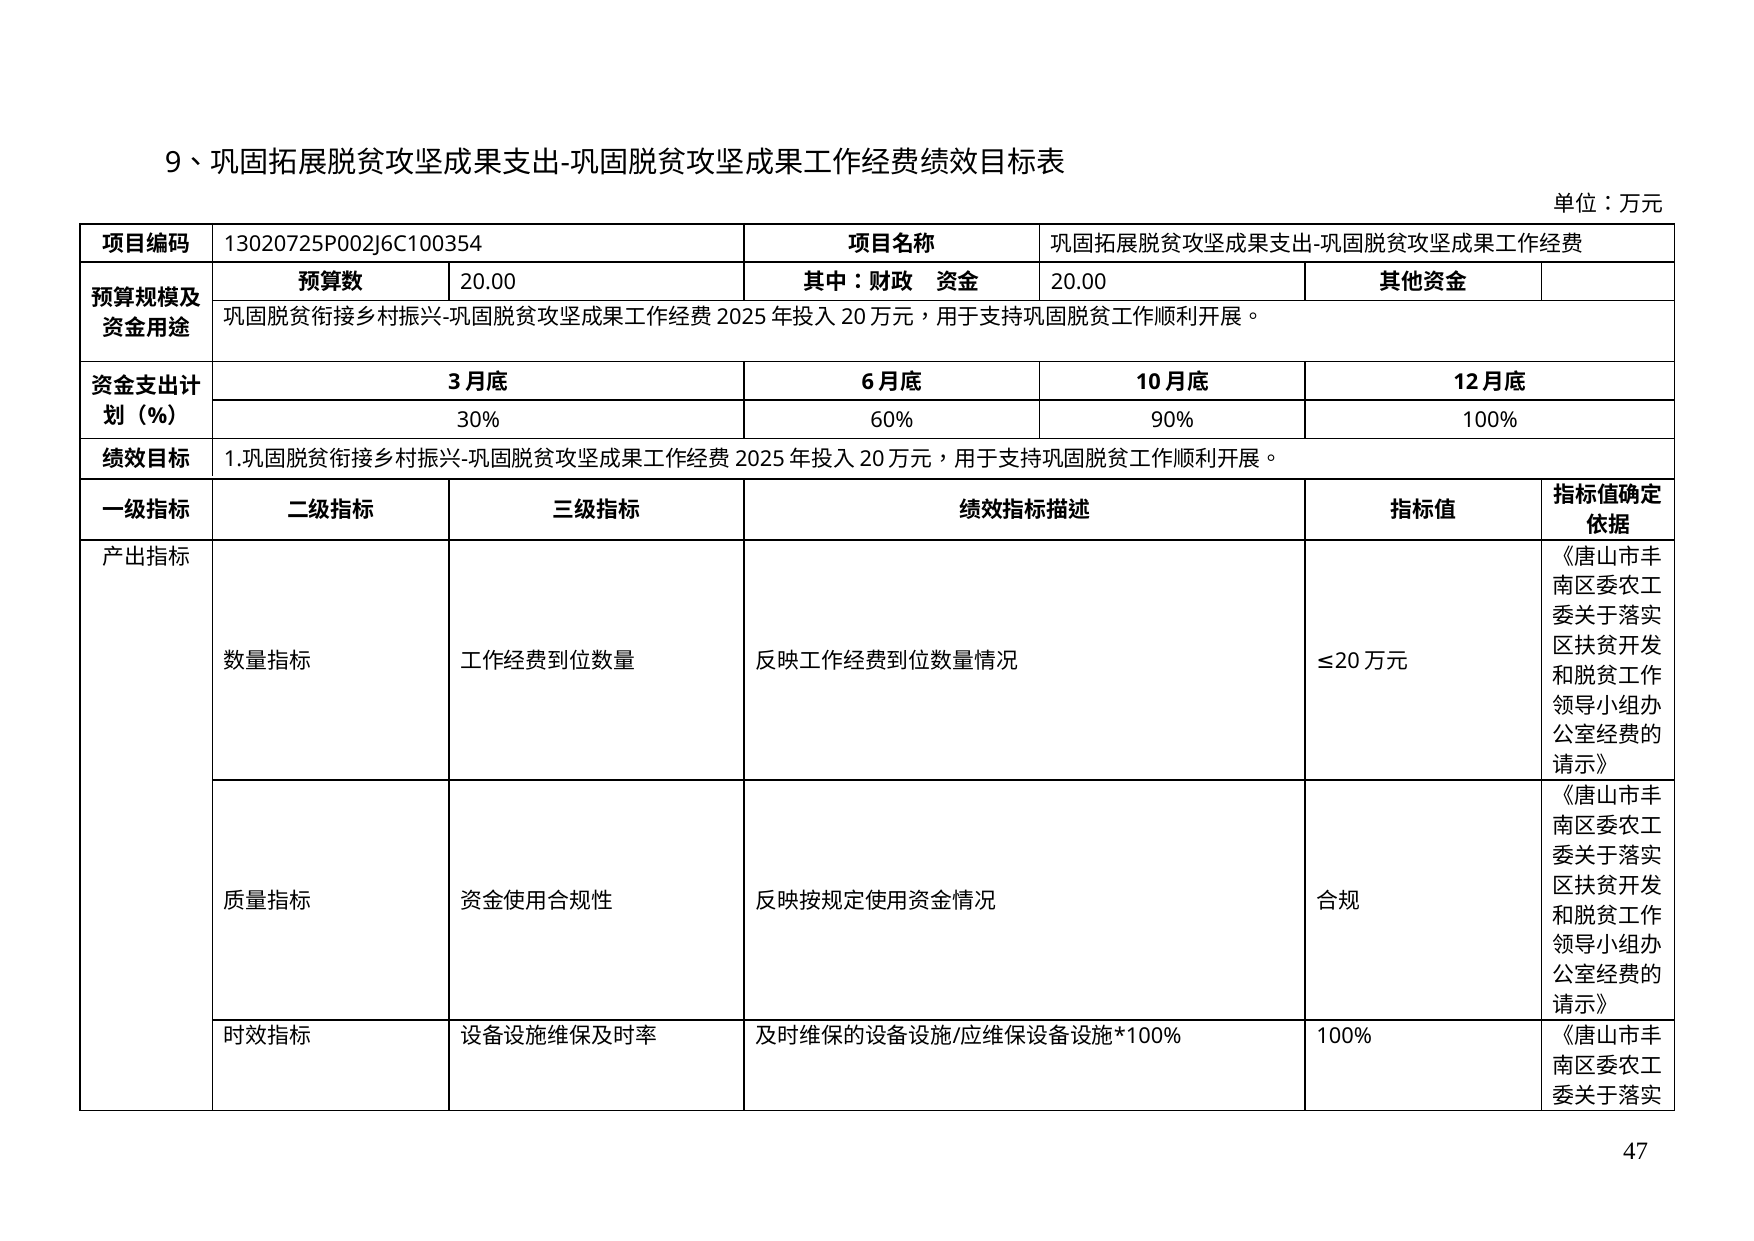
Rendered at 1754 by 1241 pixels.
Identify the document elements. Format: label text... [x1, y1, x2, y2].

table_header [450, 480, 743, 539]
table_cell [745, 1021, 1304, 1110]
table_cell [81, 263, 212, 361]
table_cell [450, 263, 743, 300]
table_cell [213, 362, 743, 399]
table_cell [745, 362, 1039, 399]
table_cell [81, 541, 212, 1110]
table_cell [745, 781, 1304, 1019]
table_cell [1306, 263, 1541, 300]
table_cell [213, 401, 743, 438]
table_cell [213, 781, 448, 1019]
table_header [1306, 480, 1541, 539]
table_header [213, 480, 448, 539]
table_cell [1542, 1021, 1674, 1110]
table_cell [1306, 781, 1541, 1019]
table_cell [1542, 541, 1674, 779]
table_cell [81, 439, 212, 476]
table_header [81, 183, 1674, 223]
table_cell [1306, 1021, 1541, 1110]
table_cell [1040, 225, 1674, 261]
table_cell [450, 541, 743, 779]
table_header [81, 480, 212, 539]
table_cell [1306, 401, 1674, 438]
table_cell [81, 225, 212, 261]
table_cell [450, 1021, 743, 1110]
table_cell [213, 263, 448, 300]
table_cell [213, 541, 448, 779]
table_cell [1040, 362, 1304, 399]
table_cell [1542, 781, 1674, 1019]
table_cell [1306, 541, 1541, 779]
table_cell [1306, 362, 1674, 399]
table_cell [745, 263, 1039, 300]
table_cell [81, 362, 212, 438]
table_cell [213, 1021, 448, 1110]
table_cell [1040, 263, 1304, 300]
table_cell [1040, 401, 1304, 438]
text 9、巩固拓展脱贫攻坚成果支出-巩固脱贫攻坚成果工作经费绩效目标表 [106, 142, 1648, 181]
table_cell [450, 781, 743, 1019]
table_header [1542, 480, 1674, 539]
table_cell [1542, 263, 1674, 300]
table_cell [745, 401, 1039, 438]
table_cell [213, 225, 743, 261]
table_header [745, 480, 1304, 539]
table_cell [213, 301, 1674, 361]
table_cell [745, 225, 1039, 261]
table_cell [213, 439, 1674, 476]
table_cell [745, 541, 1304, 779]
